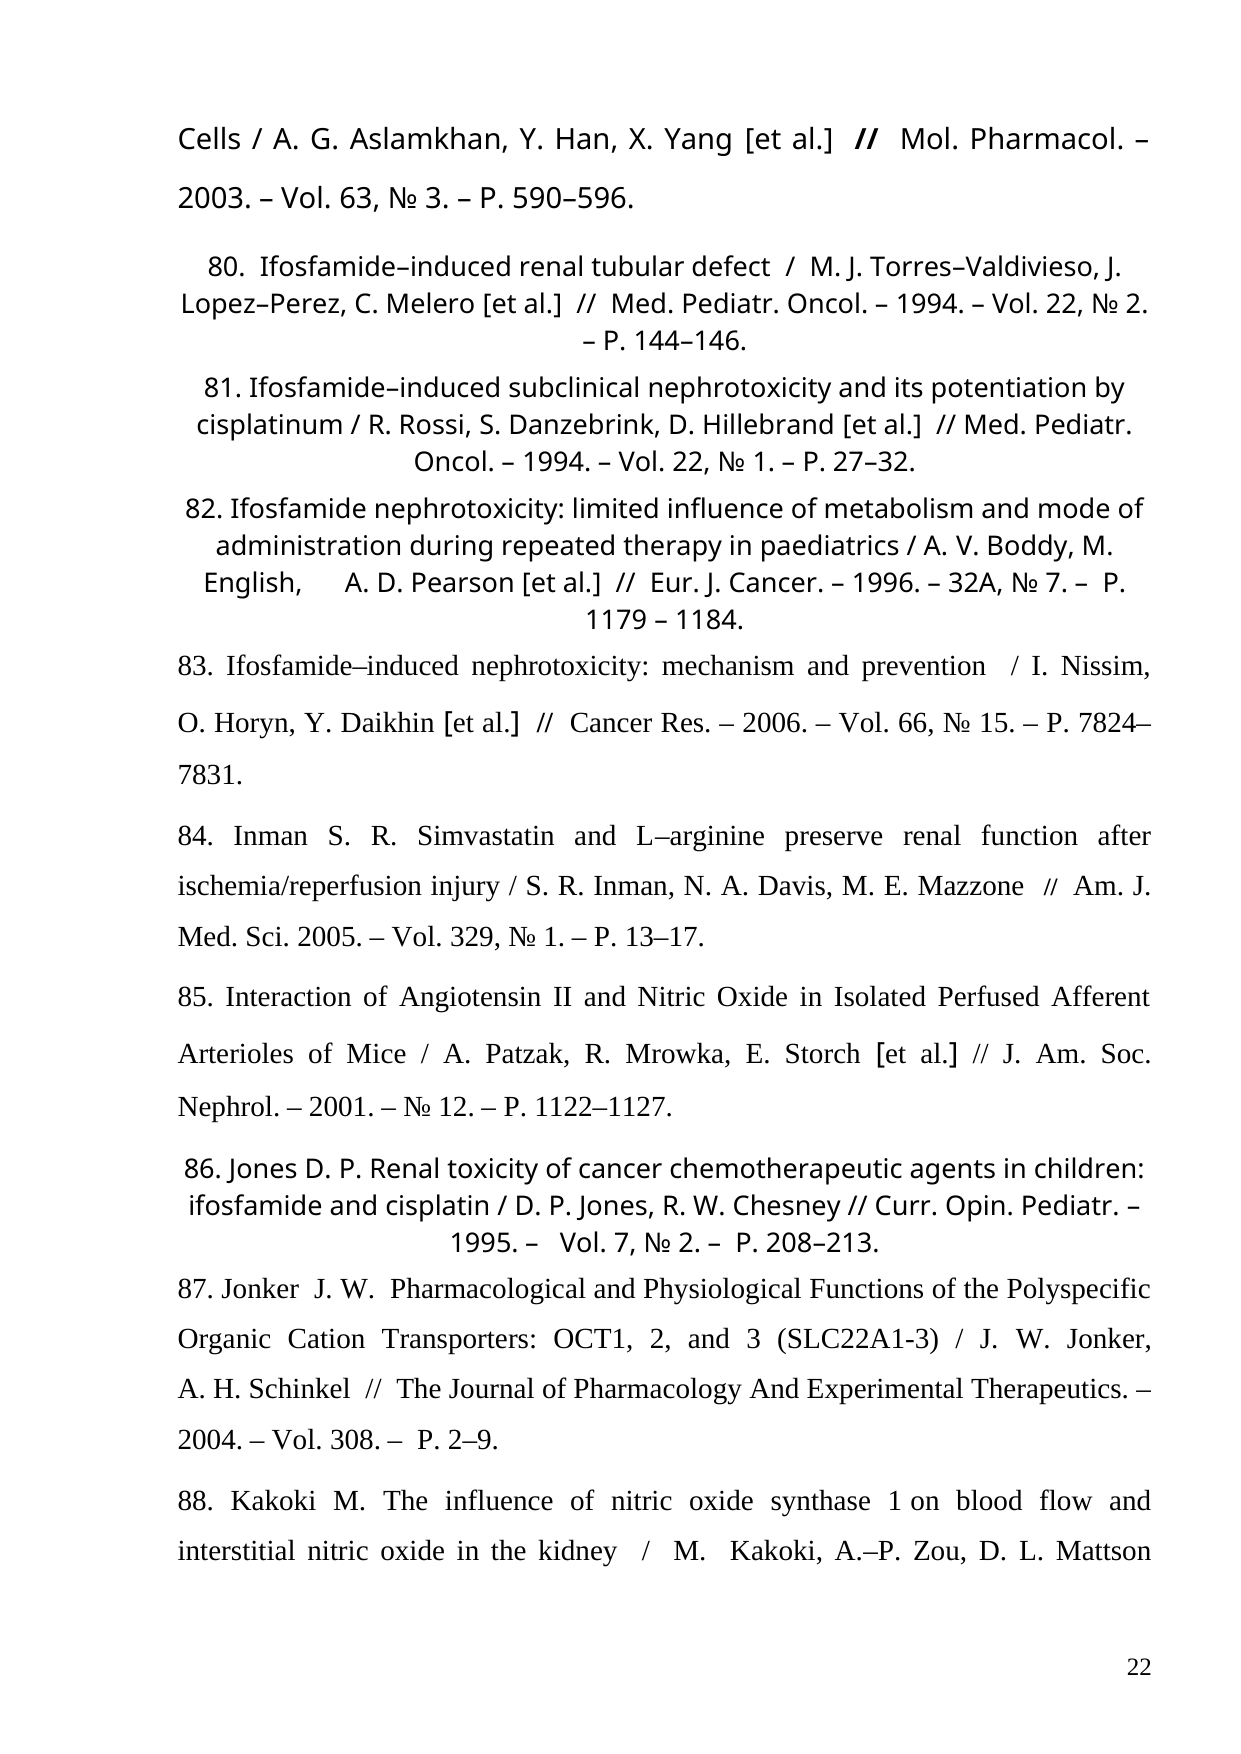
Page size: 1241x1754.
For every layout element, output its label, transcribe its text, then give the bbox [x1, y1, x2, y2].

text 87. Jonker J. W. Pharmacological and Physiological Functions of the Polyspecific Organic Cation Transporters: OCT1, 2, and 3 (SLC22A1-3) / J. W. Jonker, A. H. Schinkel // The Journal of Pharmacology And Experimental Therapeutics. – 2004. – Vol. 308. – P. 2–9. [177, 1271, 1152, 1456]
text 85. Interaction of Angiotensin II and Nitric Oxide in Isolated Perfused Afferent Arterioles of Mice / A. Patzak, R. Mrowka, E. Storch [et al.] // J. Am. Soc. Nephrol. – 2001. – № 12. – P. 1122–1127. [177, 979, 1152, 1123]
text 80. Ifosfamide–induced renal tubular defect / M. J. Torres–Valdivieso, J. Lopez–Perez, C. Melero [et al.] // Med. Pediatr. Oncol. – 1994. – Vol. 22, № 2. – Р. 144–146. [177, 248, 1152, 358]
text 82. Ifosfamide nephrotoxicity: limited influence of metabolism and mode of administration during repeated therapy in paediatrics / A. V. Boddy, M. English, A. D. Pearson [et al.] // Eur. J. Cancer. – 1996. – 32A, № 7. – P. 1179 – 1184. [177, 490, 1152, 637]
text 84. Inman S. R. Simvastatin and L–arginine preserve renal function after ischemia/reperfusion injury / S. R. Inman, N. A. Davis, M. E. Mazzone // Am. J. Med. Sci. 2005. – Vol. 329, № 1. – Р. 13–17. [177, 818, 1152, 952]
text 86. Jones D. P. Renal toxicity of cancer chemotherapeutic agents in children: ifosfamide and cisplatin / D. P. Jones, R. W. Chesney // Curr. Opin. Pediatr. – 1995. – Vol. 7, № 2. – Р. 208–213. [177, 1150, 1152, 1261]
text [177, 1483, 1152, 1567]
text 81. Ifosfamide–induced subclinical nephrotoxicity and its potentiation by cisplatinum / R. Rossi, S. Danzebrink, D. Hillebrand [et al.] // Med. Pediatr. Oncol. – 1994. – Vol. 22, № 1. – Р. 27–32. [177, 369, 1152, 479]
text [177, 118, 1152, 217]
text 83. Ifosfamide–induced nephrotoxicity: mechanism and prevention / I. Nissim, O. Horyn, Y. Daikhin [et al.] // Cancer Res. – 2006. – Vol. 66, № 15. – Р. 7824–7831. [177, 648, 1152, 791]
